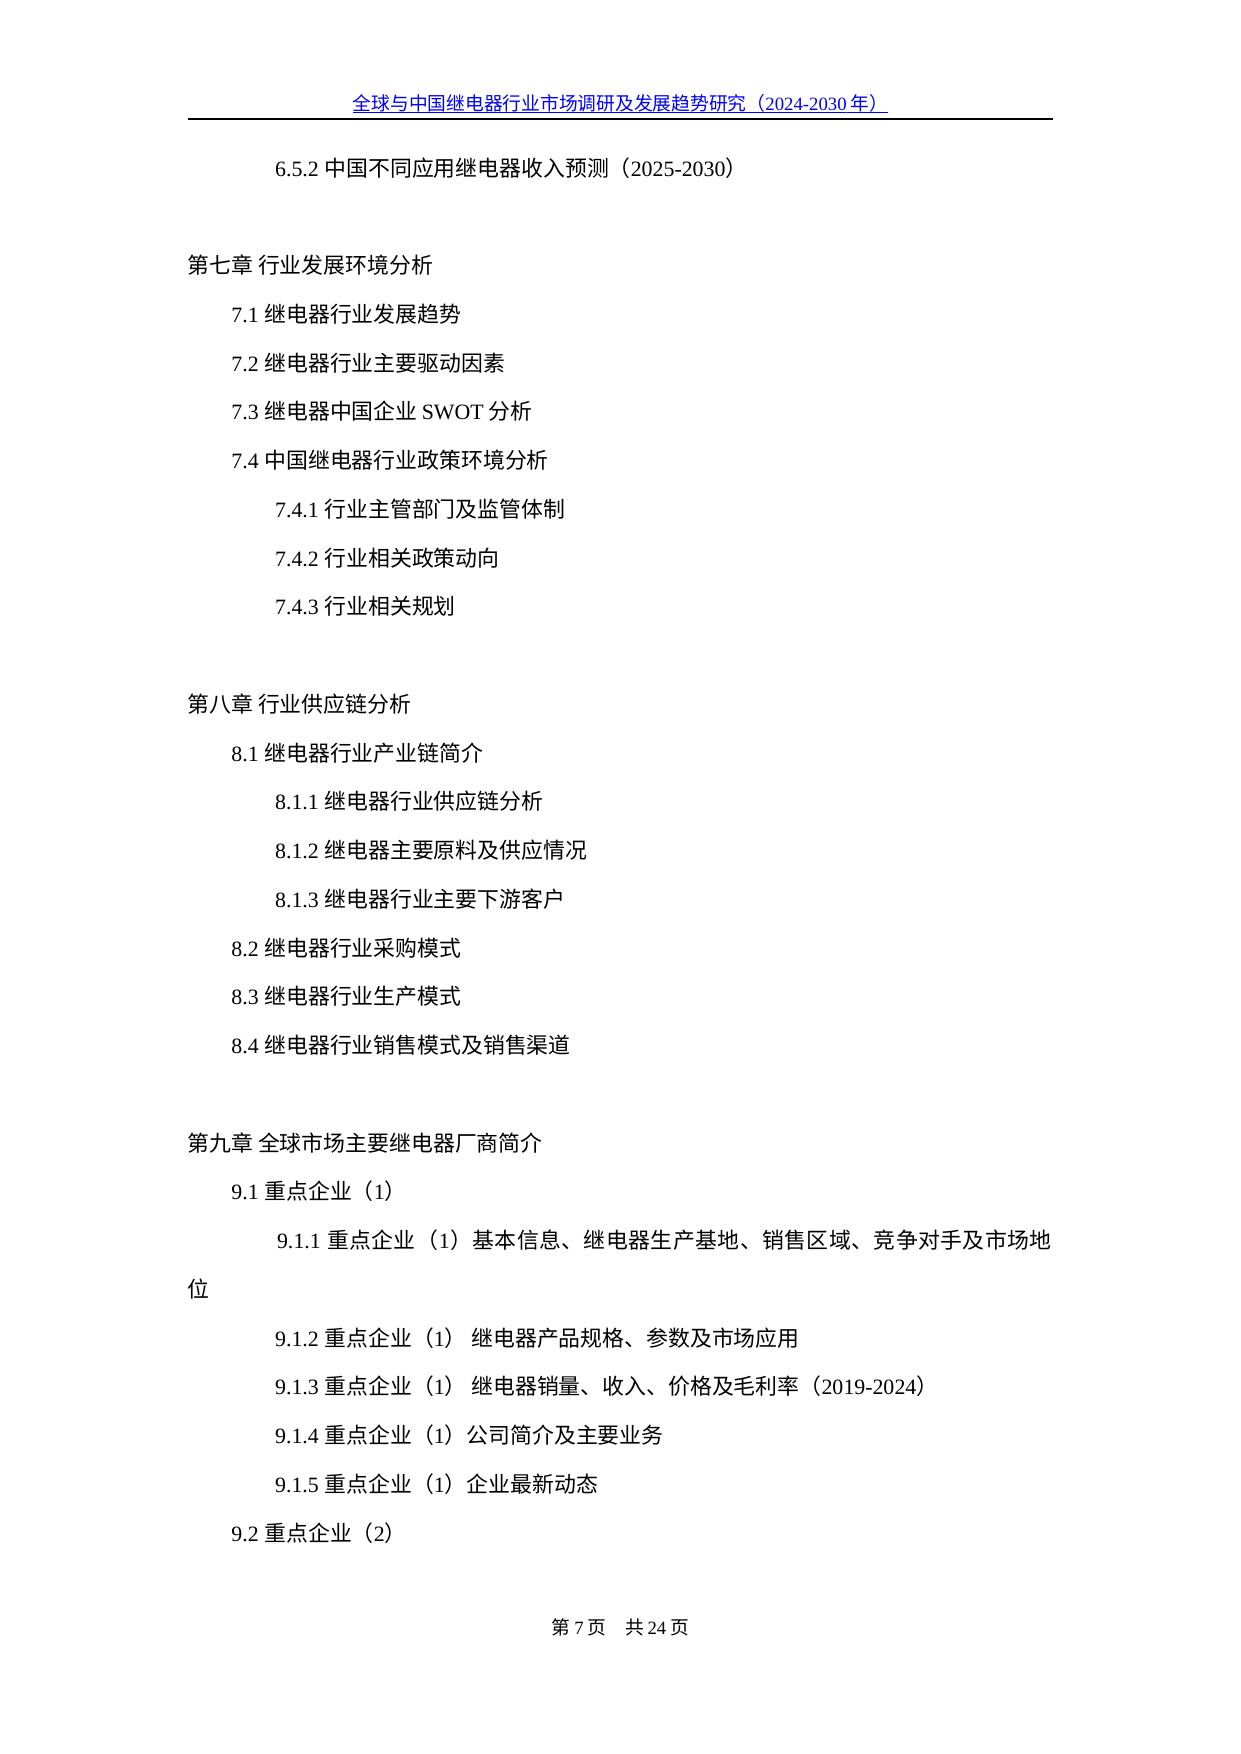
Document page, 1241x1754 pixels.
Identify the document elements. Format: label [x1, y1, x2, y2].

text [187, 150, 1053, 1548]
